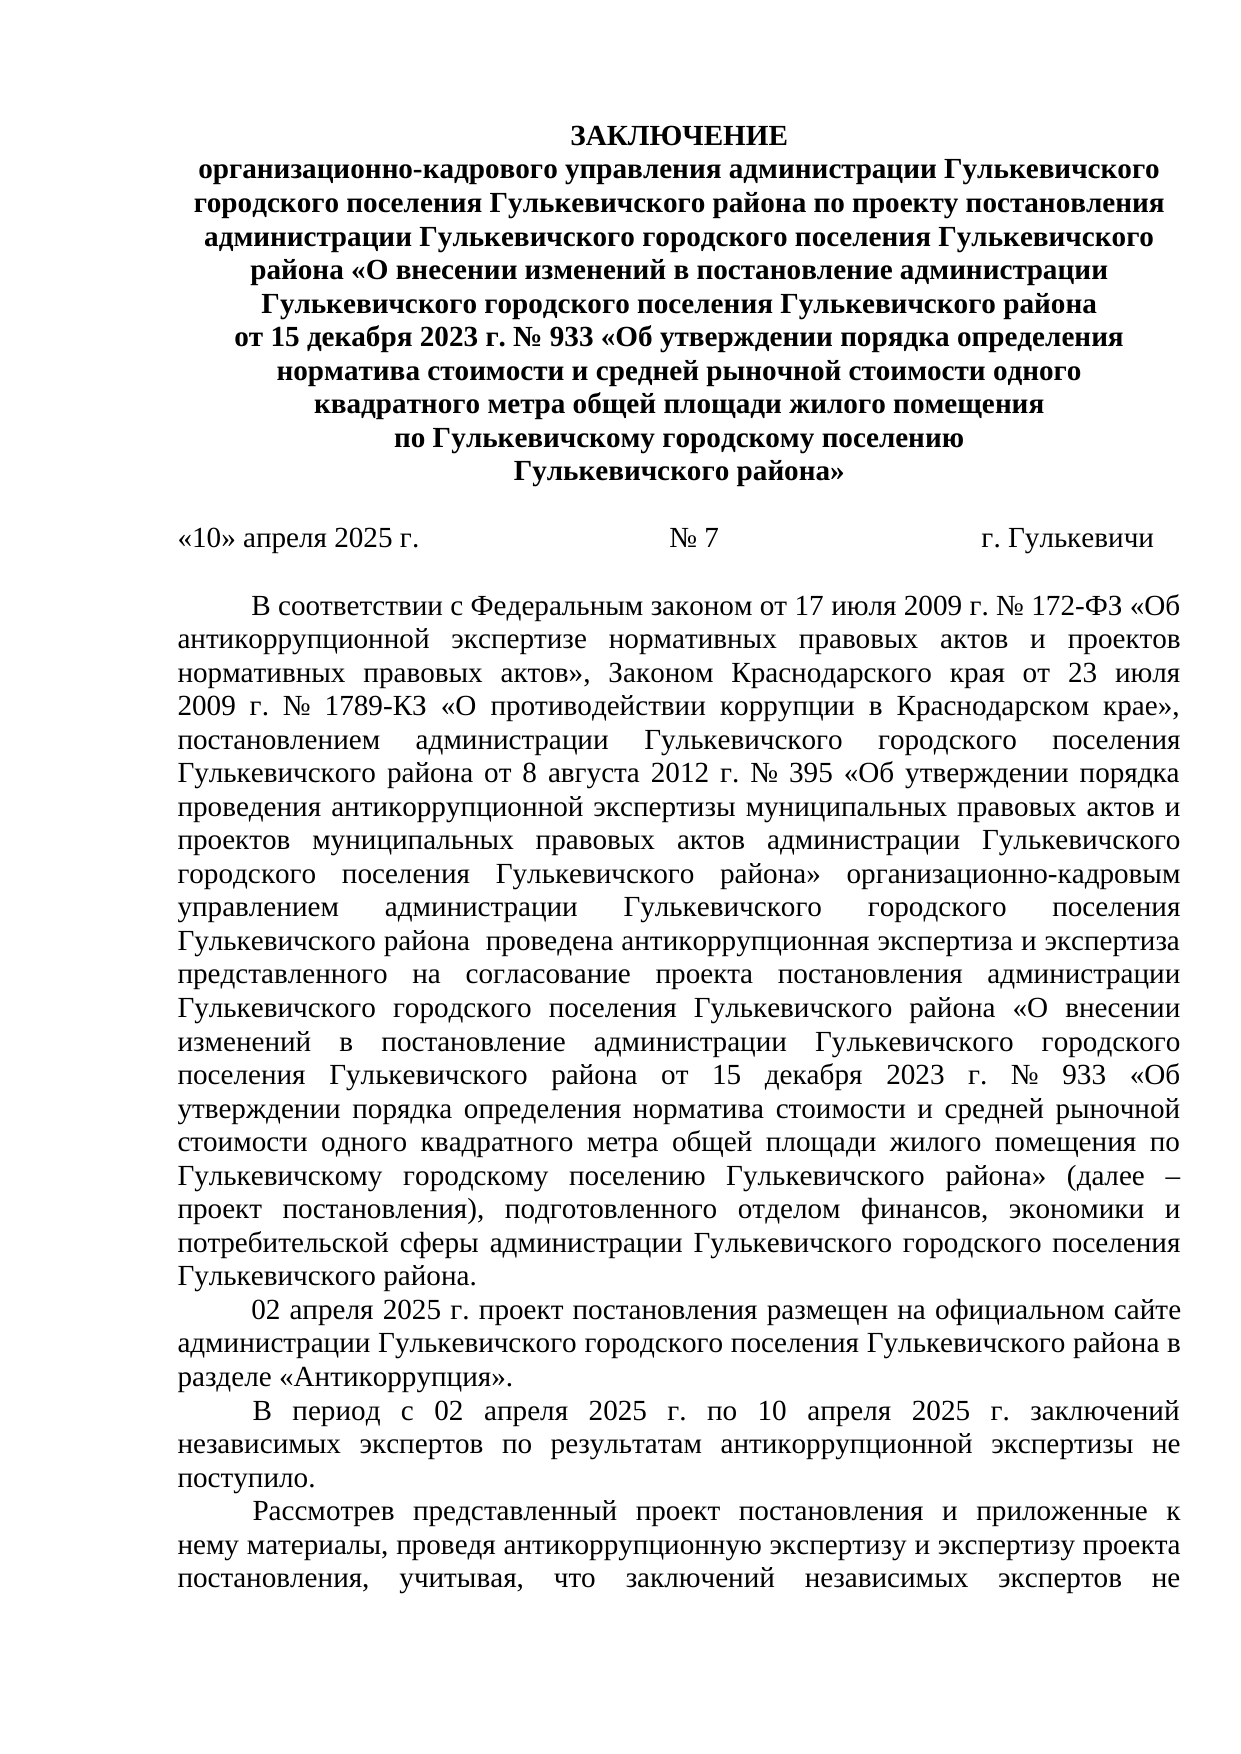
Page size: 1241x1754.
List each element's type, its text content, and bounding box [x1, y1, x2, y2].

text Гулькевичского района» [177, 453, 1181, 487]
text норматива стоимости и средней рыночной стоимости одного [177, 353, 1181, 386]
text квадратного метра общей площади жилого помещения [177, 386, 1181, 420]
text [177, 1493, 1181, 1594]
text организационно-кадрового управления администрации Гулькевичского городского поселения Гулькевичского района по проекту постановления администрации Гулькевичского городского поселения Гулькевичского района «О внесении изменений в постановление администрации [177, 152, 1181, 286]
text ЗАКЛЮЧЕНИЕ [177, 118, 1181, 152]
text от 15 декабря 2023 г. № 933 «Об утверждении порядка определения [177, 319, 1181, 353]
text В период с 02 апреля 2025 г. по 10 апреля 2025 г. заключений независимых экспертов по результатам антикоррупционной экспертизы не поступило. [177, 1393, 1181, 1493]
text В соответствии с Федеральным законом от 17 июля 2009 г. № 172-ФЗ «Об антикоррупционной экспертизе нормативных правовых актов и проектов нормативных правовых актов», Законом Краснодарского края от 23 июля 2009 г. № 1789-КЗ «О противодействии коррупции в Краснодарском крае», постановлением администрации Гулькевичского городского поселения Гулькевичского района от 8 августа 2012 г. № 395 «Об утверждении порядка проведения антикоррупционной экспертизы муниципальных правовых актов и проектов муниципальных правовых актов администрации Гулькевичского городского поселения Гулькевичского района» организационно-кадровым управлением администрации Гулькевичского городского поселения Гулькевичского района проведена антикоррупционная экспертиза и экспертиза представленного на согласование проекта постановления администрации Гулькевичского городского поселения Гулькевичского района «О внесении изменений в постановление администрации Гулькевичского городского поселения Гулькевичского района от 15 декабря 2023 г. № 933 «Об утверждении порядка определения норматива стоимости и средней рыночной стоимости одного квадратного метра общей площади жилого помещения по Гулькевичскому городскому поселению Гулькевичского района» (далее – проект постановления), подготовленного отделом финансов, экономики и потребительской сферы администрации Гулькевичского городского поселения Гулькевичского района. [177, 588, 1181, 1292]
text 02 апреля 2025 г. проект постановления размещен на официальном сайте администрации Гулькевичского городского поселения Гулькевичского района в разделе «Антикоррупция». [177, 1292, 1182, 1393]
text Гулькевичского городского поселения Гулькевичского района [177, 286, 1181, 319]
text по Гулькевичскому городскому поселению [177, 420, 1181, 453]
text «10» апреля 2025 г. № 7 г. Гулькевичи [177, 521, 1181, 554]
